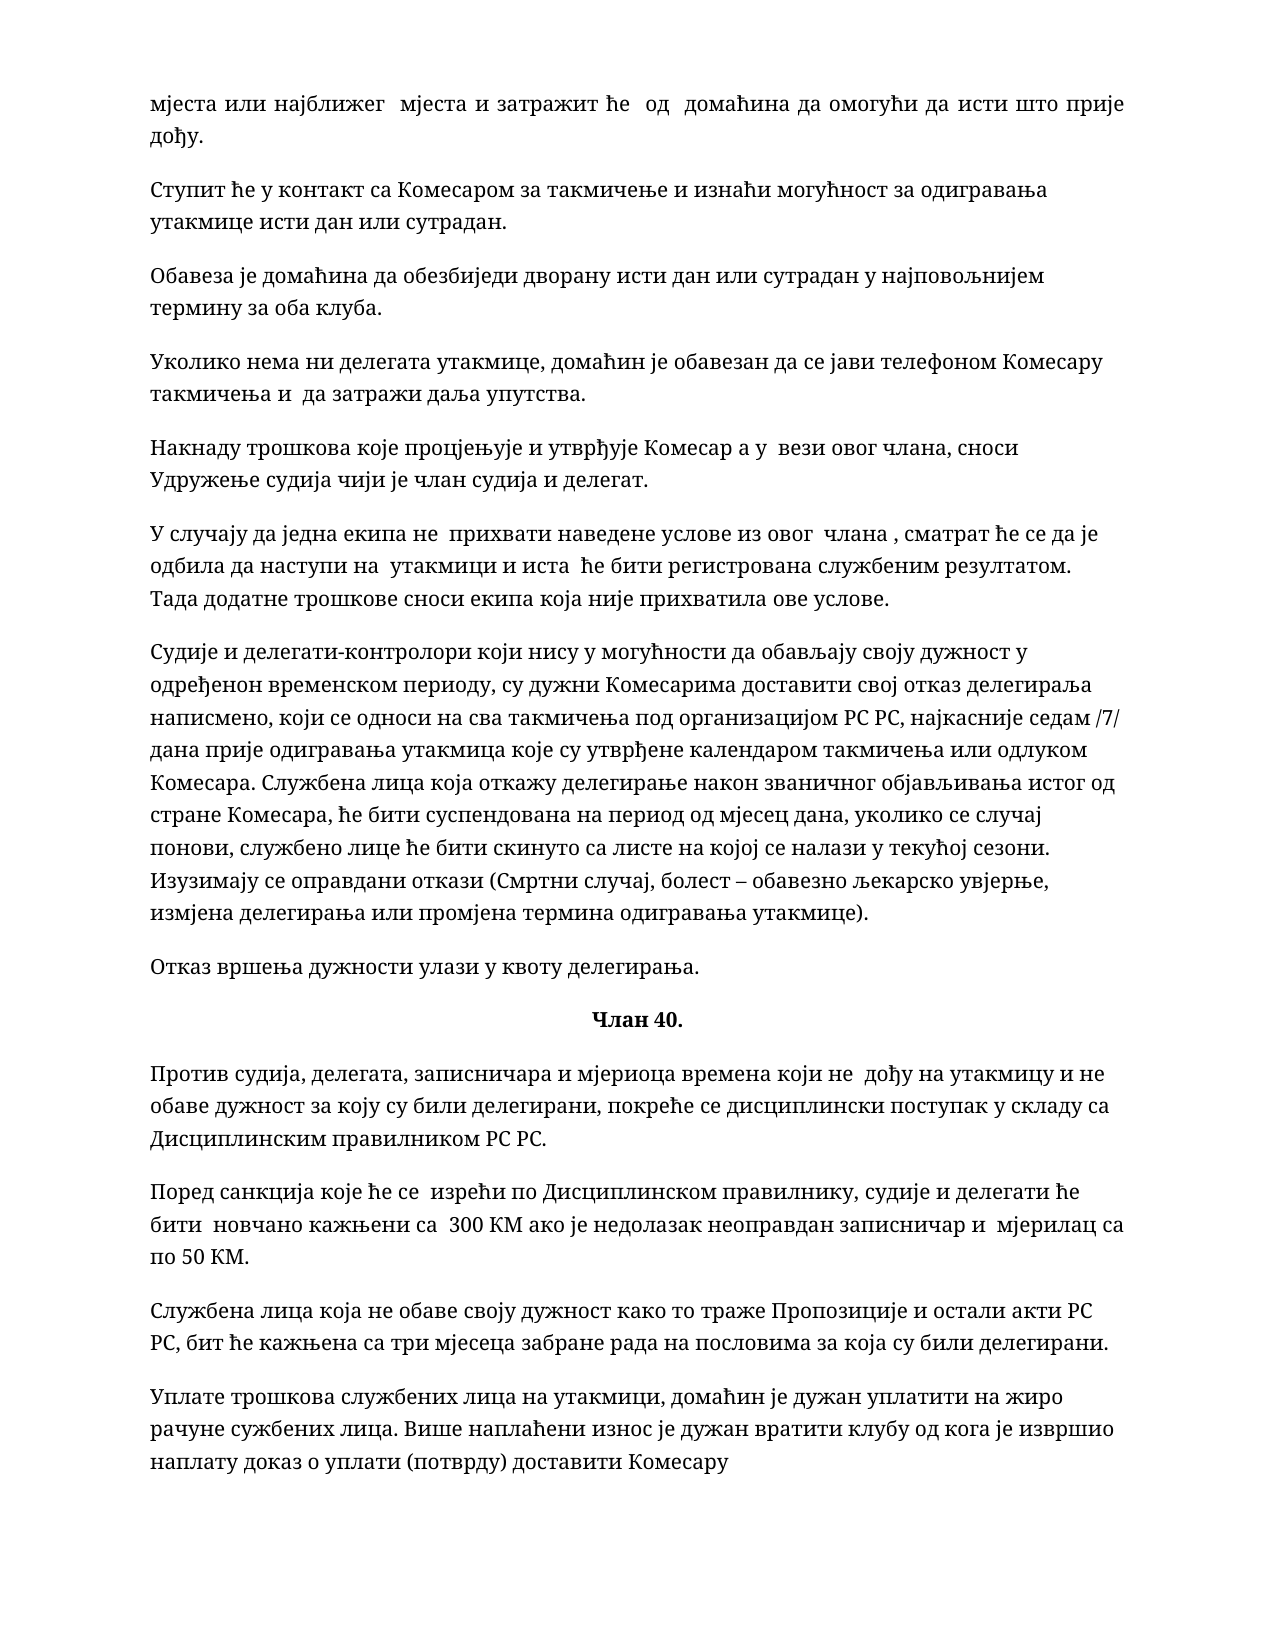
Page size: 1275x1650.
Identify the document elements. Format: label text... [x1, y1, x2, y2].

text Службена лица која не обаве своју дужност како то траже Пропозиције и остали акти РС РС, бит ће кажњена са три мјесеца забране рада на пословима за која су били делегирани. [150, 1296, 1125, 1357]
text Судије и делегати-контролори који нису у могућности да обављају своју дужност у одређенон временском периоду, су дужни Комесарима доставити свој отказ делегираља написмено, који се односи на сва такмичења под организацијом РС РС, најкасније седам /7/ дана прије одигравања утакмица које су утврђене календаром такмичења или одлуком Комесара. Службена лица која откажу делегирање након званичног објављивања истог од стране Комесара, ће бити суспендована на период од мјесец дана, уколико се случај понови, службено лице ће бити скинуто са листе на којој се налази у текућој сезони. Изузимају се оправдани откази (Смртни случај, болест – обавезно љекарско увјерње, измјена делегирања или промјена термина одигравања утакмице). [150, 637, 1125, 927]
text Поред санкција које ће се изрећи по Дисциплинском правилнику, судије и делегати ће бити ​ новчано кажњени са 300 КМ ако је недолазак неоправдан записничар и мјерилац са по 50 КМ. [150, 1177, 1125, 1271]
text Члан 40. [150, 1005, 1125, 1034]
text Ступит ће у контакт са Комесаром за такмичење и изнаћи могућност за одигравања утакмице исти дан или сутрадан. [150, 175, 1125, 236]
text Уколико нема ни делегата утакмице, домаћин је обавезан да се јави телефоном Комесару такмичења и да затражи даља упутства. [150, 347, 1125, 408]
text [150, 89, 1125, 150]
text Уплате трошкова службених лица на утакмици, домаћин је дужан уплатити на жиро рачуне сужбених лица. Више наплаћени износ је дужан вратити клубу од кога је извршио наплату доказ о уплати (потврду) доставити Комесару [150, 1382, 1125, 1476]
text У случају да једна екипа не прихвати наведене услове из овог члана , сматрат ће се да је одбила да наступи на утакмици и иста ће бити ​​регистрована службеним резултатом. Тада додатне трошкове сноси екипа која није прихватила ове услове. [150, 519, 1125, 612]
text Обавеза је домаћина да обезбиједи дворану исти дан или сутрадан у најповољнијем термину за оба клуба. [150, 261, 1125, 322]
text Накнаду трошкова које процјењује и утврђује Комесар а у вези овог члана, сноси Удружење судија чији је члан судија и делегат. [150, 433, 1125, 494]
text Отказ вршења дужности улази у квоту делегирања. [150, 952, 1125, 980]
text Против судија, делегата, записничара и мјериоца времена који не дођу на утакмицу и не обаве дужност за коју су били делегирани, покреће се дисциплински поступак у складу са Дисциплинским правилником РС РС. [150, 1059, 1125, 1152]
